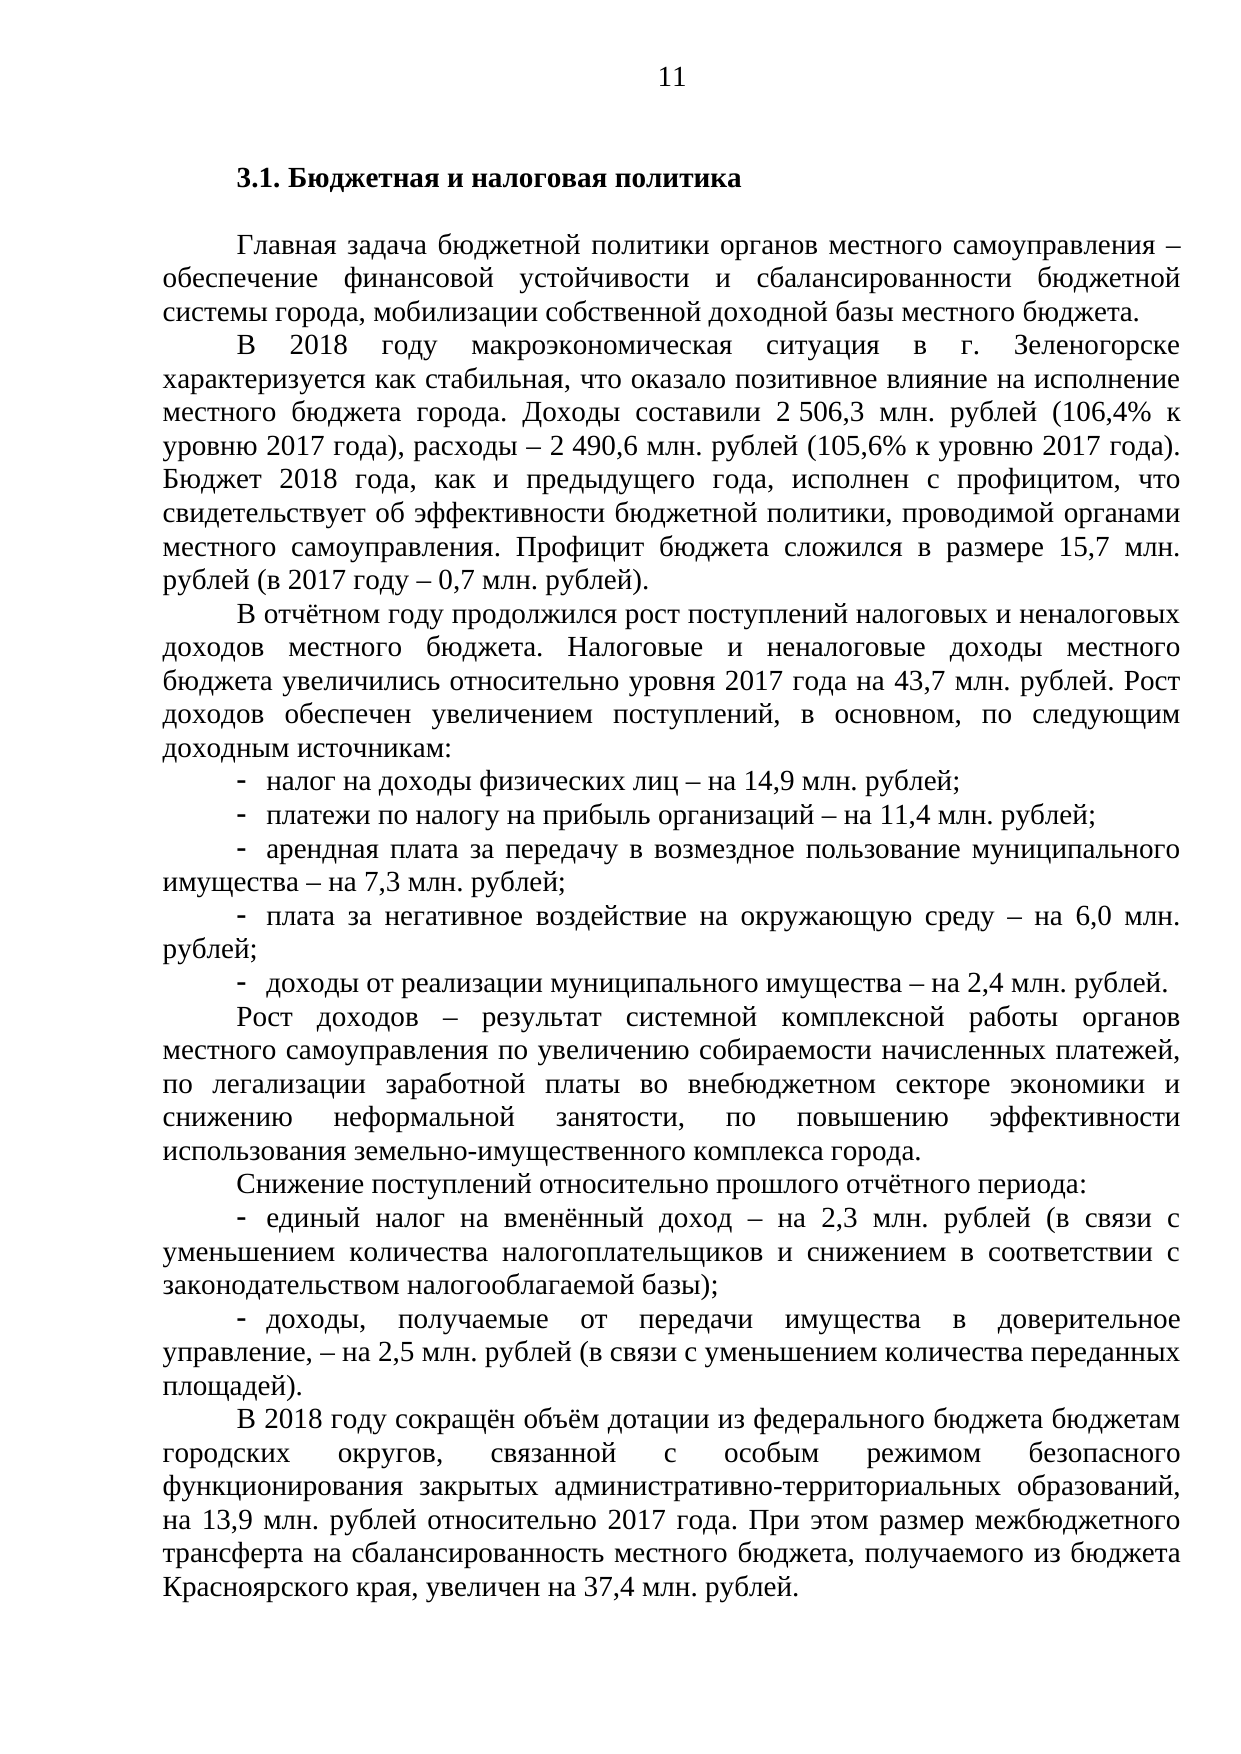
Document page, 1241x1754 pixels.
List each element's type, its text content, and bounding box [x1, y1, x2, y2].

text В 2018 году макроэкономическая ситуация в г. Зеленогорске характеризуется как стабильная, что оказало позитивное влияние на исполнение местного бюджета города. Доходы составили 2 506,3 млн. рублей (106,4% к уровню 2017 года), расходы – 2 490,6 млн. рублей (105,6% к уровню 2017 года). Бюджет 2018 года, как и предыдущего года, исполнен с профицитом, что свидетельствует об эффективности бюджетной политики, проводимой органами местного самоуправления. Профицит бюджета сложился в размере 15,7 млн. рублей (в 2017 году – 0,7 млн. рублей). [162, 327, 1181, 596]
list доходы, получаемые от передачи имущества в доверительное управление, – на 2,5 млн. рублей (в связи с уменьшением количества переданных площадей). [162, 1301, 1181, 1401]
list налог на доходы физических лиц – на 14,9 млн. рублей; [162, 763, 1181, 797]
text В 2018 году сокращён объём дотации из федерального бюджета бюджетам городских округов, связанной с особым режимом безопасного функционирования закрытых административно-территориальных образований, на 13,9 млн. рублей относительно 2017 года. При этом размер межбюджетного трансферта на сбалансированность местного бюджета, получаемого из бюджета Красноярского края, увеличен на 37,4 млн. рублей. [162, 1401, 1181, 1603]
list арендная плата за передачу в возмездное пользование муниципального имущества – на 7,3 млн. рублей; [162, 831, 1181, 898]
list единый налог на вменённый доход – на 2,3 млн. рублей (в связи с уменьшением количества налогоплательщиков и снижением в соответствии с законодательством налогооблагаемой базы); [162, 1200, 1181, 1301]
list платежи по налогу на прибыль организаций – на 11,4 млн. рублей; [162, 797, 1181, 831]
text Главная задача бюджетной политики органов местного самоуправления – обеспечение финансовой устойчивости и сбалансированности бюджетной системы города, мобилизации собственной доходной базы местного бюджета. [162, 227, 1181, 327]
text В отчётном году продолжился рост поступлений налоговых и неналоговых доходов местного бюджета. Налоговые и неналоговые доходы местного бюджета увеличились относительно уровня 2017 года на 43,7 млн. рублей. Рост доходов обеспечен увеличением поступлений, в основном, по следующим доходным источникам: [162, 596, 1181, 763]
list плата за негативное воздействие на окружающую среду – на 6,0 млн. рублей; [162, 898, 1181, 965]
list Бюджетная и налоговая политика [236, 160, 1181, 193]
list доходы от реализации муниципального имущества – на 2,4 млн. рублей. [162, 965, 1181, 999]
text Рост доходов – результат системной комплексной работы органов местного самоуправления по увеличению собираемости начисленных платежей, по легализации заработной платы во внебюджетном секторе экономики и снижению неформальной занятости, по повышению эффективности использования земельно-имущественного комплекса города. [162, 999, 1181, 1166]
text Снижение поступлений относительно прошлого отчётного периода: [162, 1166, 1181, 1200]
